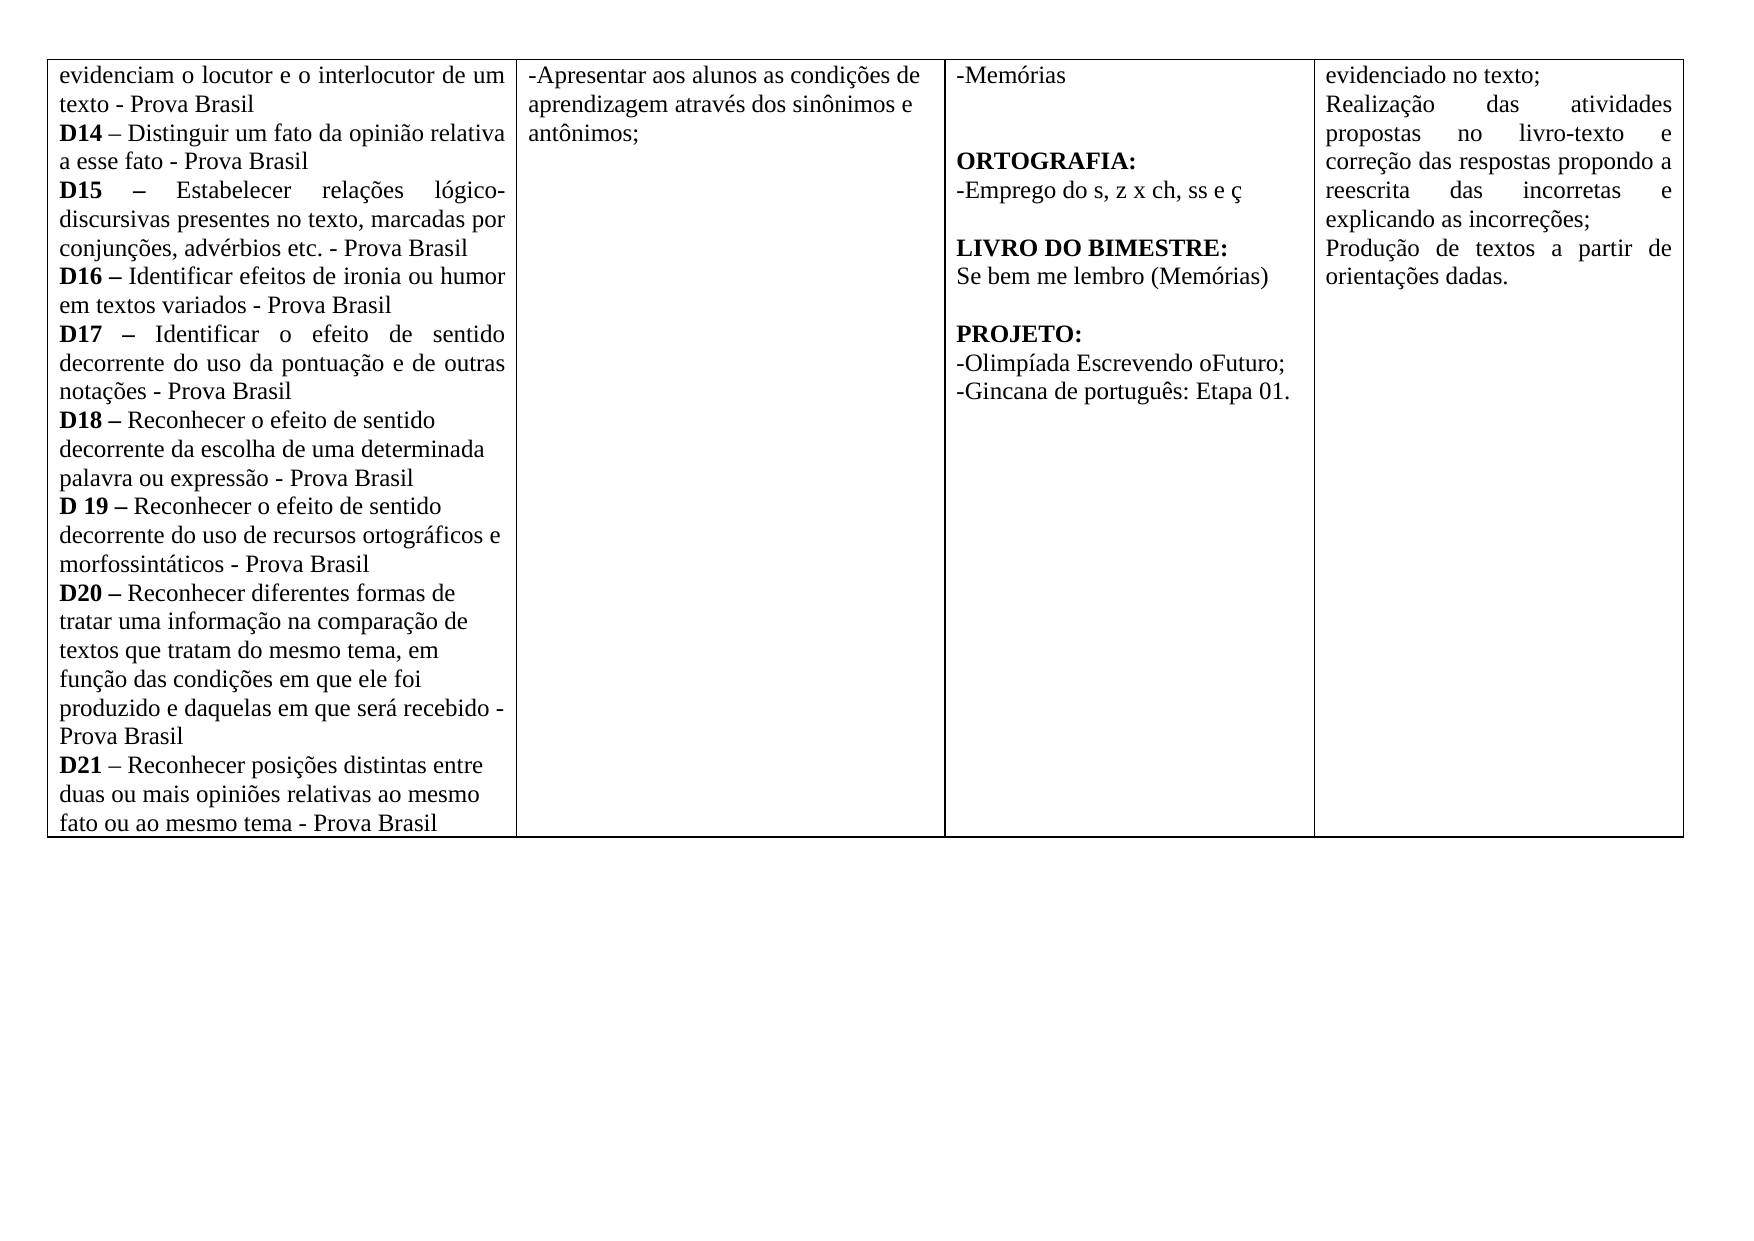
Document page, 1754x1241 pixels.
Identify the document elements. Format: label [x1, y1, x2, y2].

table_cell [48, 60, 516, 836]
table_cell [517, 60, 944, 836]
table_cell [946, 60, 1314, 836]
table_cell [1315, 60, 1683, 836]
